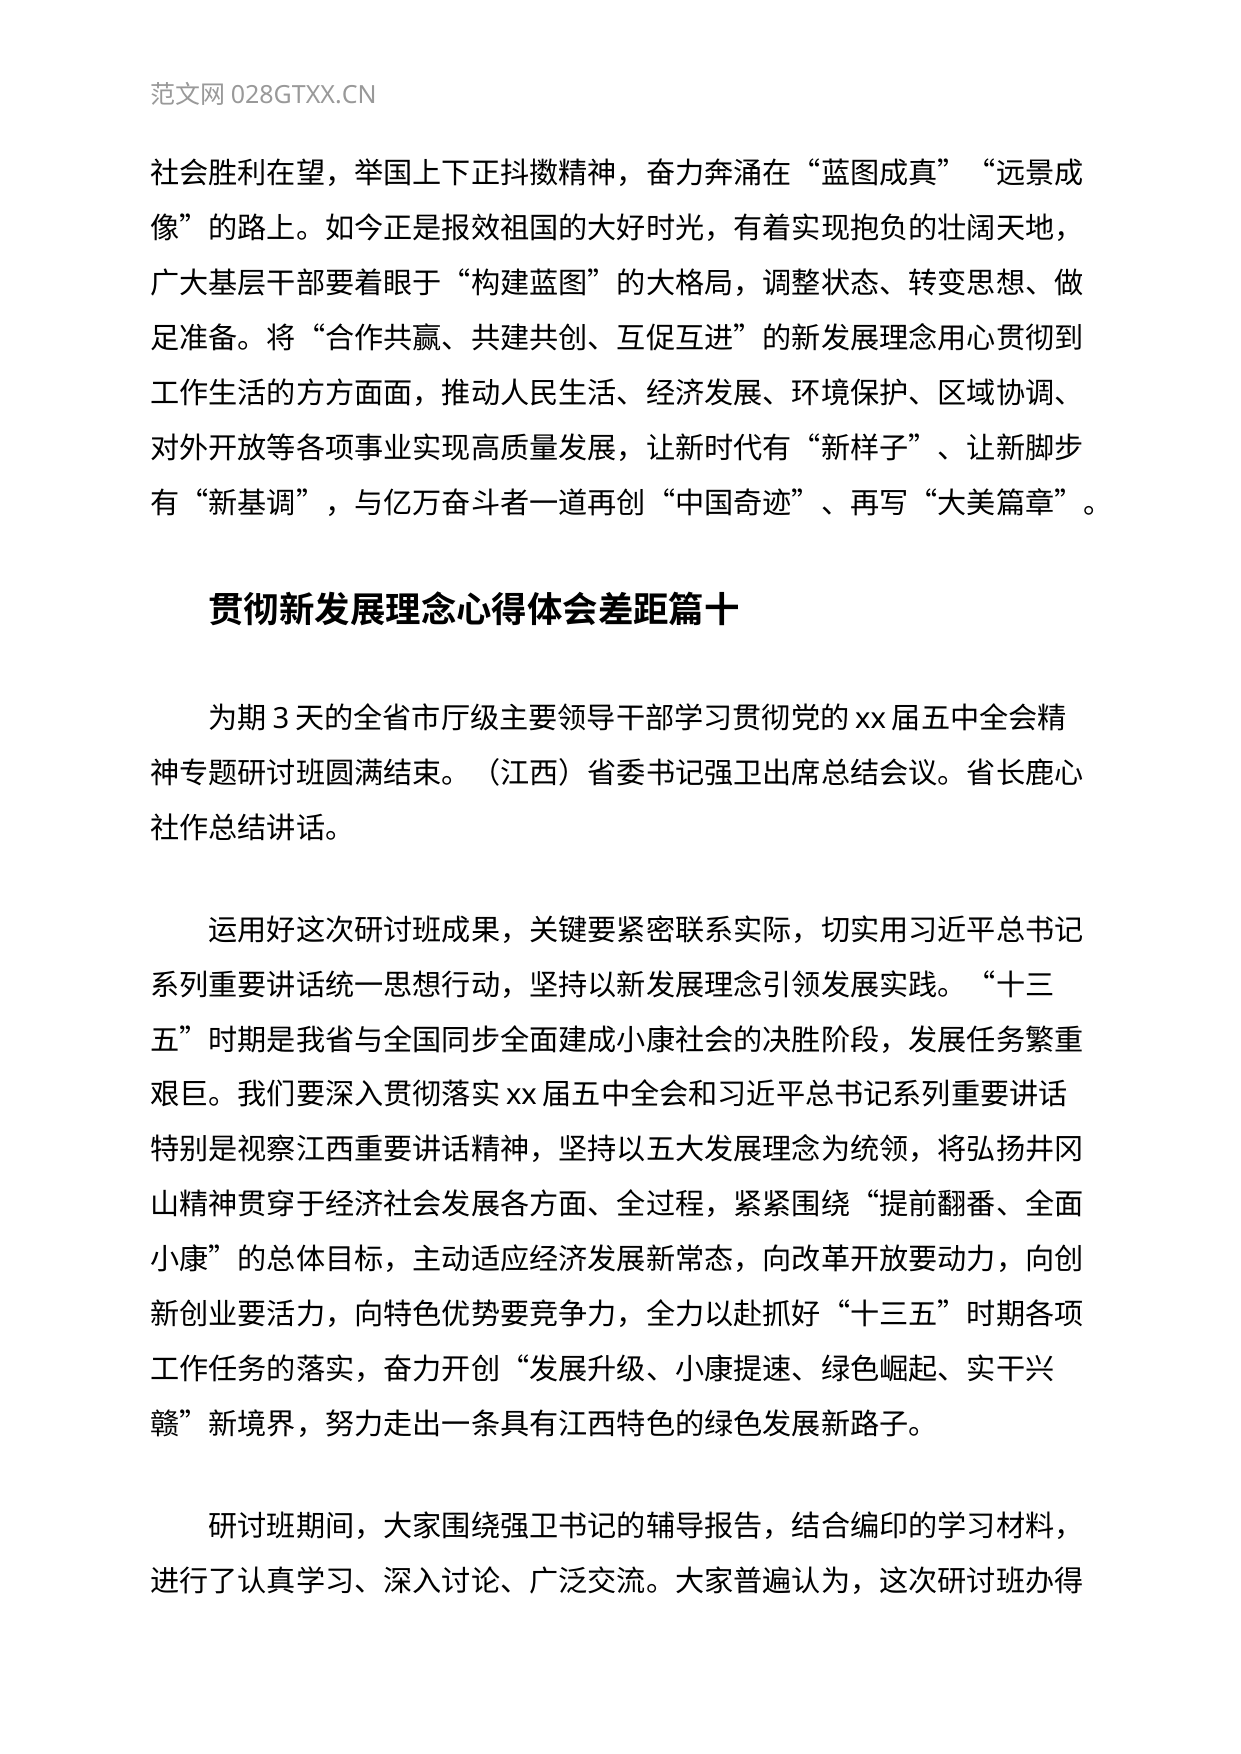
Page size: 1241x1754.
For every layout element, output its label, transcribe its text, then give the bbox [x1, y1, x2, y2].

text 为期3天的全省市厅级主要领导干部学习贯彻党的xx届五中全会精神专题研讨班圆满结束。（江西）省委书记强卫出席总结会议。省长鹿心社作总结讲话。 [150, 694, 1090, 847]
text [150, 150, 1090, 522]
text 运用好这次研讨班成果，关键要紧密联系实际，切实用习近平总书记系列重要讲话统一思想行动，坚持以新发展理念引领发展实践。“十三五”时期是我省与全国同步全面建成小康社会的决胜阶段，发展任务繁重艰巨。我们要深入贯彻落实xx届五中全会和习近平总书记系列重要讲话特别是视察江西重要讲话精神，坚持以五大发展理念为统领，将弘扬井冈山精神贯穿于经济社会发展各方面、全过程，紧紧围绕“提前翻番、全面小康”的总体目标，主动适应经济发展新常态，向改革开放要动力，向创新创业要活力，向特色优势要竞争力，全力以赴抓好“十三五”时期各项工作任务的落实，奋力开创“发展升级、小康提速、绿色崛起、实干兴赣”新境界，努力走出一条具有江西特色的绿色发展新路子。 [150, 906, 1090, 1443]
text 贯彻新发展理念心得体会差距篇十 [150, 581, 1090, 632]
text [150, 1502, 1090, 1599]
